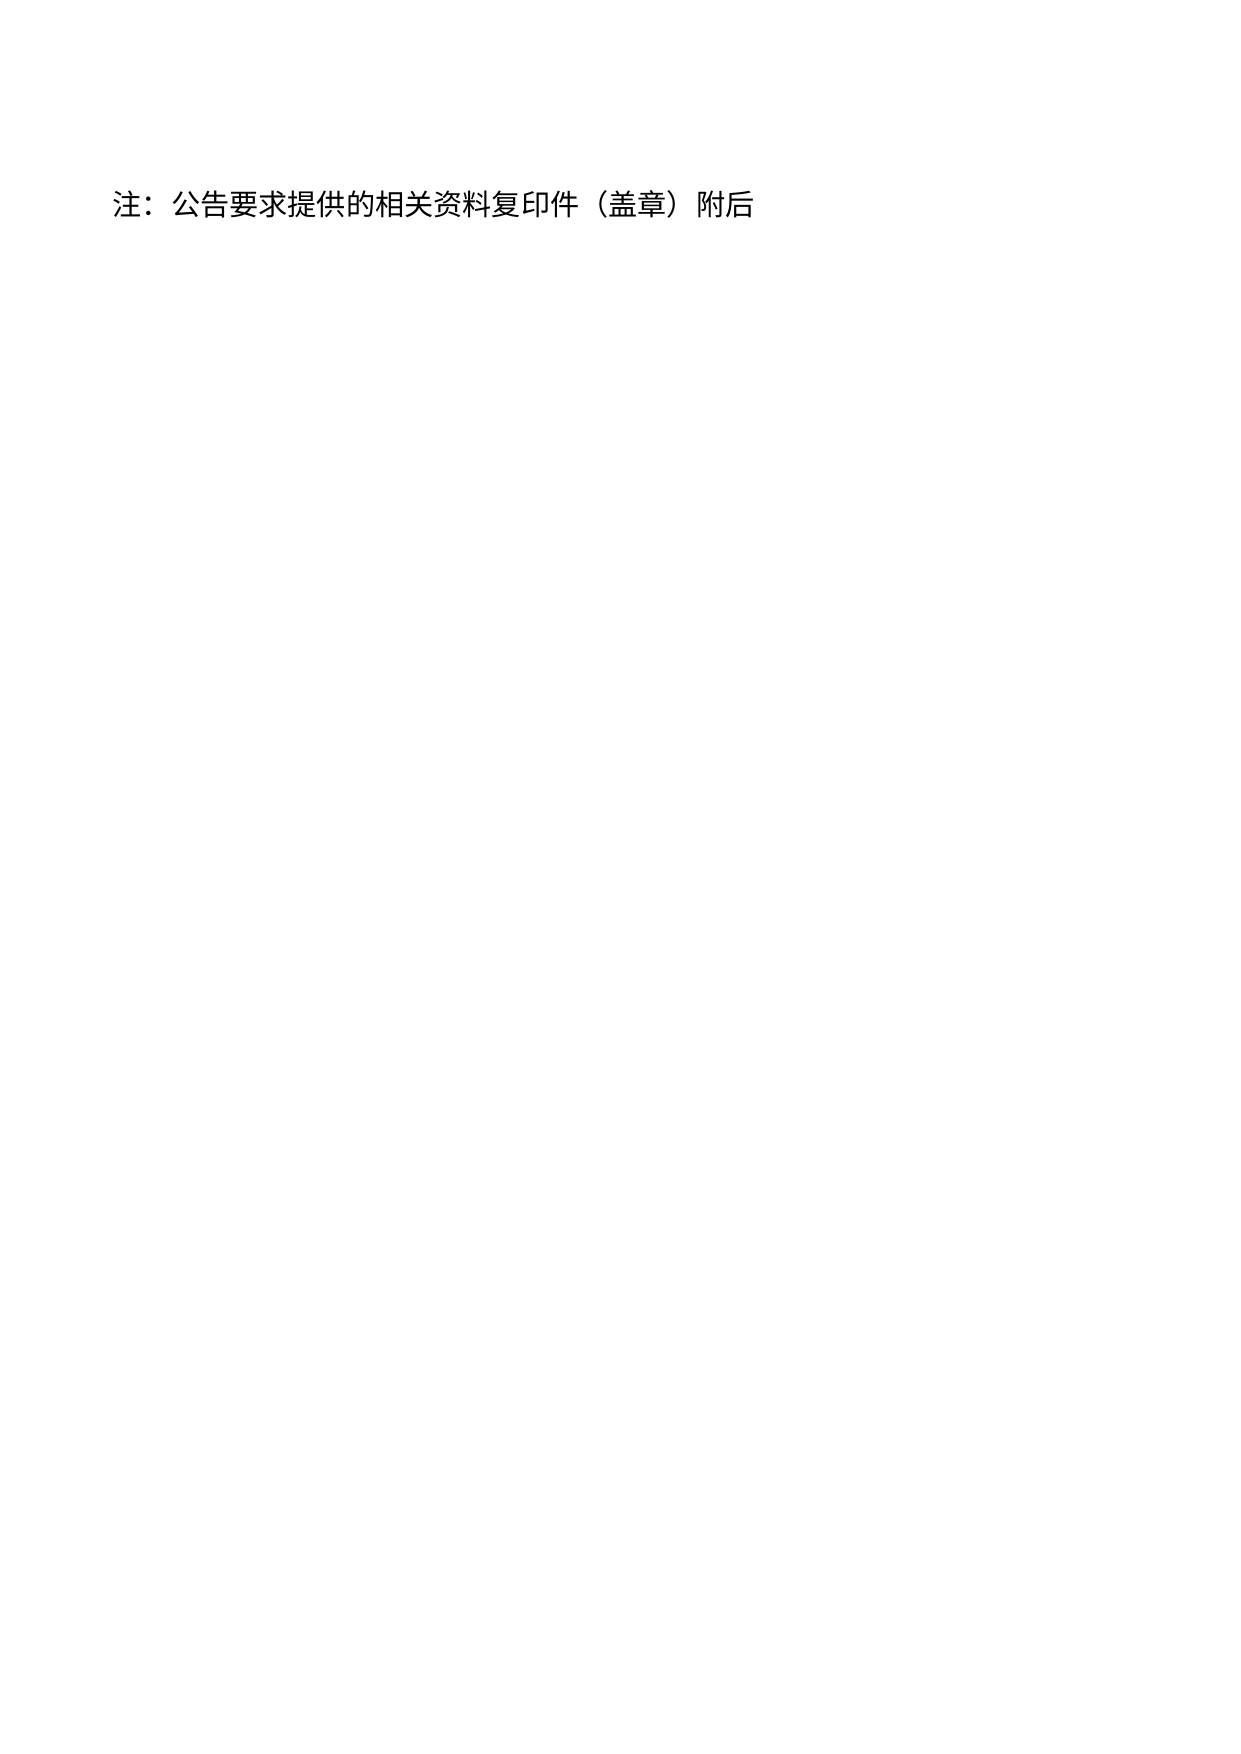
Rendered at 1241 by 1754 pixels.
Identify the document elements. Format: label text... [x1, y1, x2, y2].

text 注：公告要求提供的相关资料复印件（盖章）附后 [112, 163, 1128, 242]
